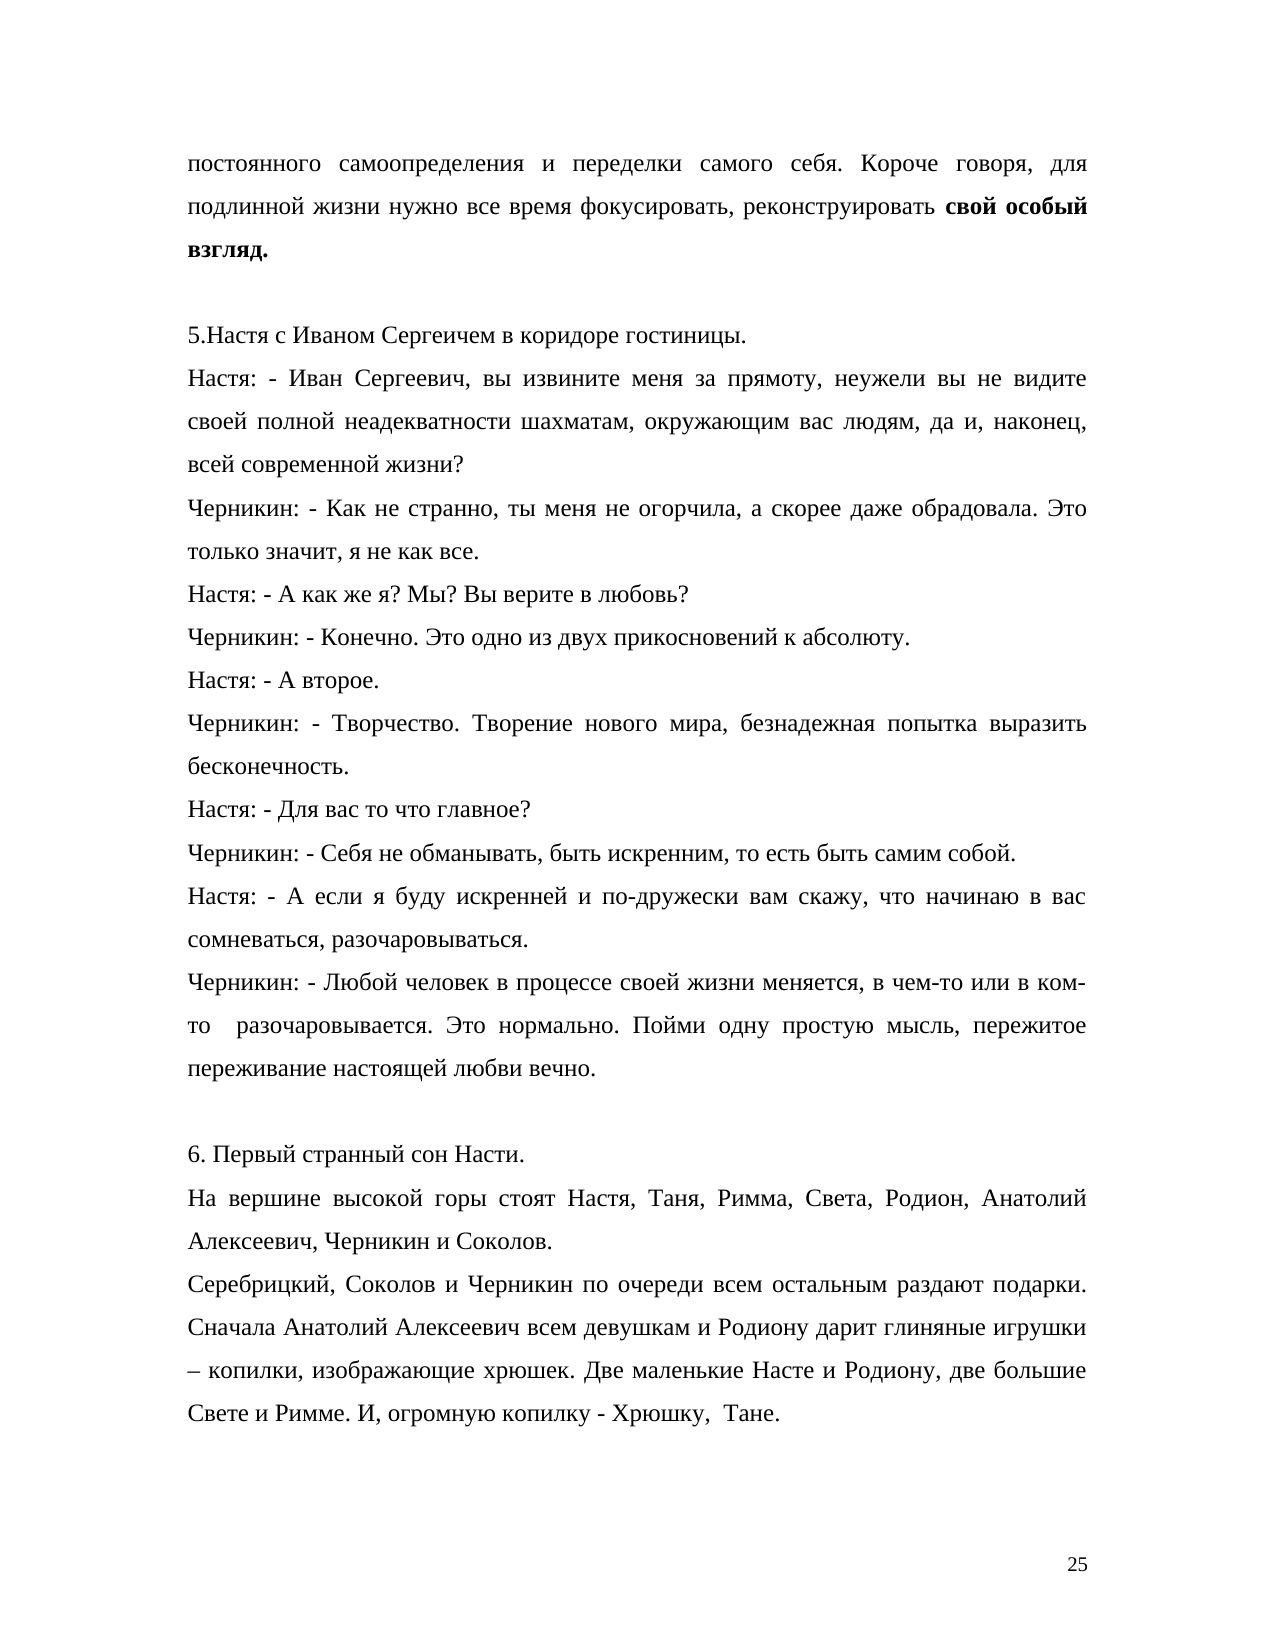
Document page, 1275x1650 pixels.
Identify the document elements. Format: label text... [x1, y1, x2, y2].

text Настя: - А как же я? Мы? Вы верите в любовь? [187, 579, 1088, 608]
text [187, 148, 1088, 263]
text Черникин: - Как не странно, ты меня не огорчила, а скорее даже обрадовала. Это только значит, я не как все. [187, 493, 1088, 564]
text На вершине высокой горы стоят Настя, Таня, Римма, Света, Родион, Анатолий Алексеевич, Черникин и Соколов. [187, 1183, 1088, 1254]
text Серебрицкий, Соколов и Черникин по очереди всем остальным раздают подарки. Сначала Анатолий Алексеевич всем девушкам и Родиону дарит глиняные игрушки – копилки, изображающие хрюшек. Две маленькие Насте и Родиону, две большие Свете и Римме. И, огромную копилку - Хрюшку, Тане. [187, 1269, 1088, 1427]
text Черникин: - Любой человек в процессе своей жизни меняется, в чем-то или в ком-то разочаровывается. Это нормально. Пойми одну простую мысль, пережитое переживание настоящей любви вечно. [187, 967, 1088, 1082]
text Настя: - Иван Сергеевич, вы извините меня за прямоту, неужели вы не видите своей полной неадекватности шахматам, окружающим вас людям, да и, наконец, всей современной жизни? [187, 363, 1088, 478]
text Черникин: - Творчество. Творение нового мира, безнадежная попытка выразить бесконечность. [187, 708, 1088, 780]
text Настя: - А если я буду искренней и по-дружески вам скажу, что начинаю в вас сомневаться, разочаровываться. [187, 881, 1088, 953]
text Настя: - Для вас то что главное? [187, 794, 1088, 823]
text Черникин: - Конечно. Это одно из двух прикосновений к абсолюту. [187, 622, 1088, 651]
text Настя: - А второе. [187, 665, 1088, 694]
text 6. Первый странный сон Насти. [187, 1139, 1088, 1168]
text Черникин: - Себя не обманывать, быть искренним, то есть быть самим собой. [187, 838, 1088, 866]
text 5.Настя с Иваном Сергеичем в коридоре гостиницы. [187, 320, 1088, 349]
